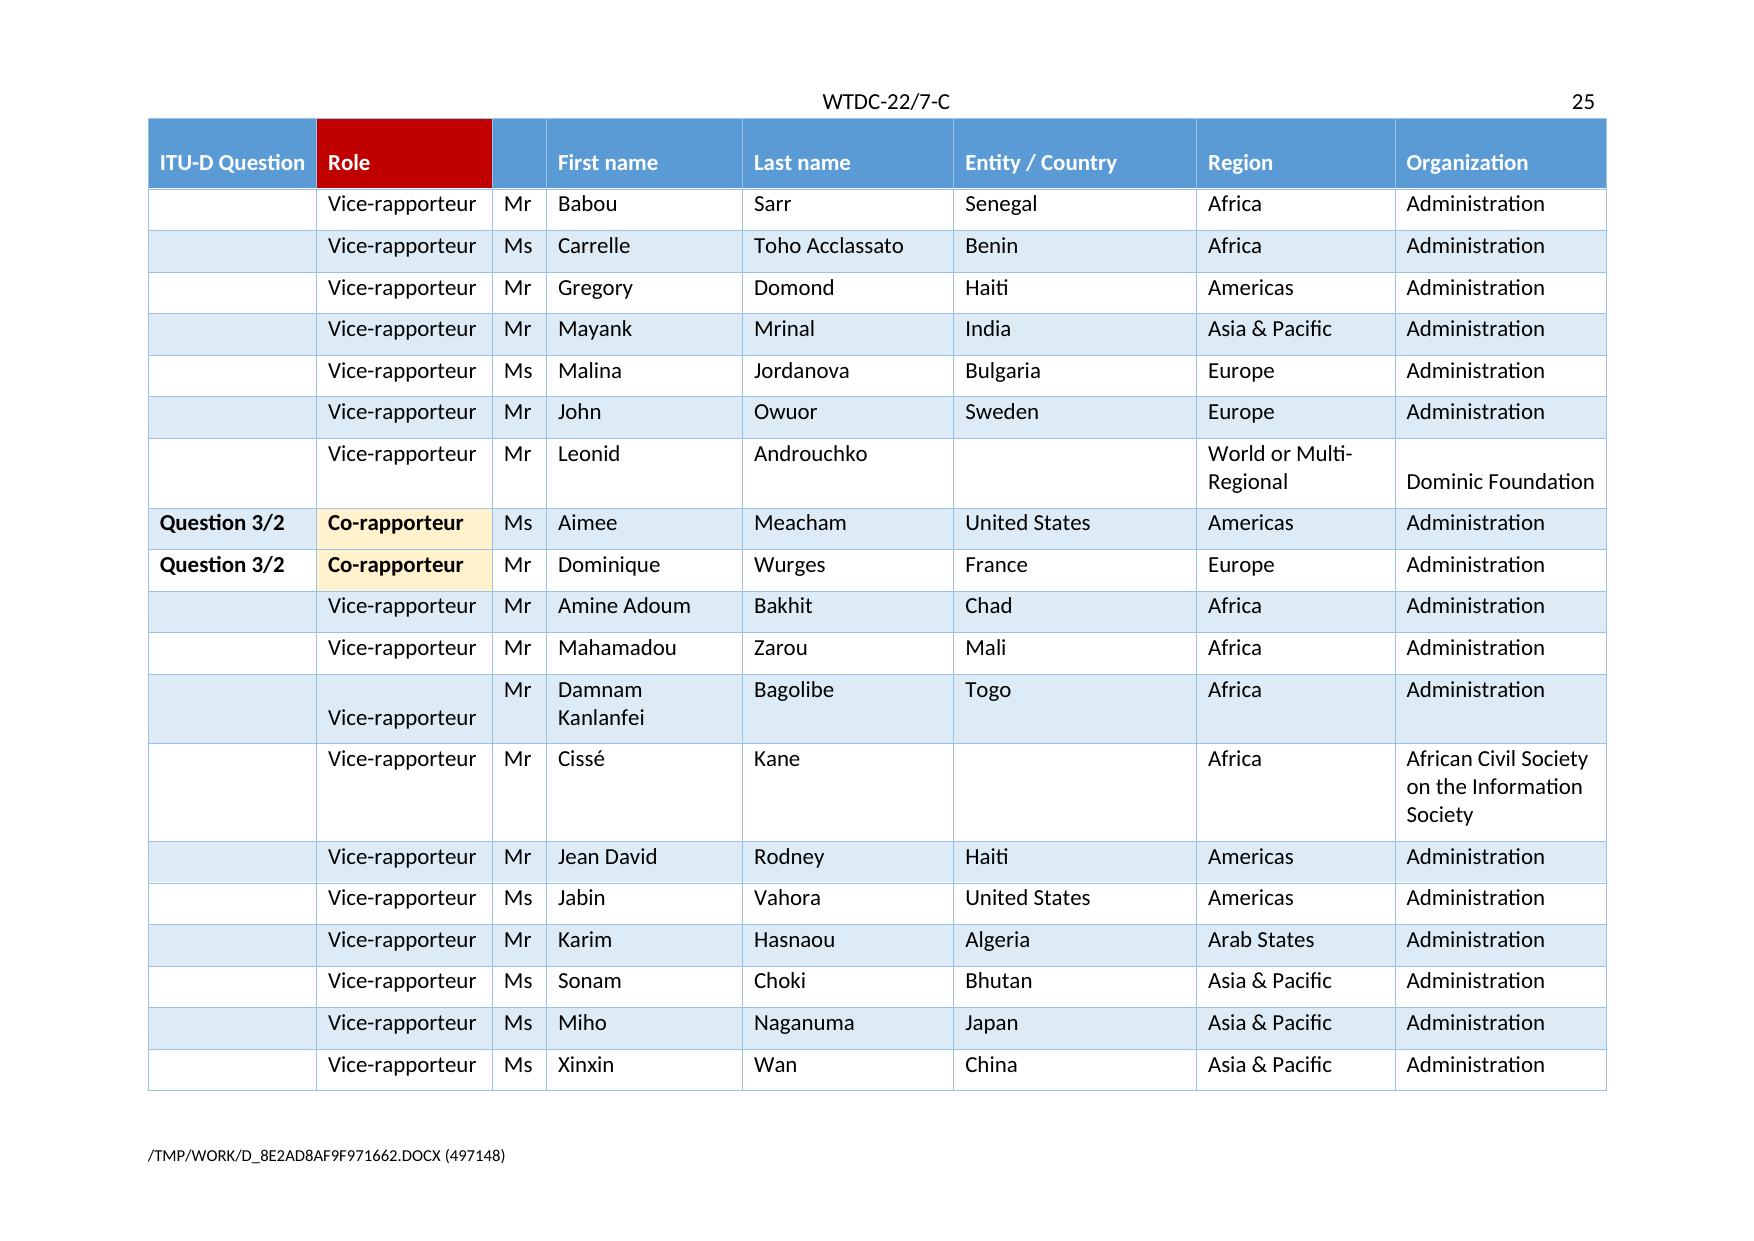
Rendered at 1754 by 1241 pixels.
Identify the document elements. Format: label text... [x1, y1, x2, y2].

table_cell Ms [493, 967, 546, 1007]
table_cell Bagolibe [743, 675, 953, 743]
table_cell Asia & Pacific [1197, 314, 1395, 355]
table_cell Asia & Pacific [1197, 967, 1395, 1007]
table_cell [149, 884, 316, 924]
table_cell Mr [493, 675, 546, 743]
table_cell [149, 592, 316, 632]
table_header Last name [743, 119, 953, 188]
table_cell China [954, 1050, 1196, 1090]
table_cell Vice-rapporteur [317, 439, 492, 507]
table_cell [149, 1008, 316, 1049]
table_cell Ms [493, 509, 546, 549]
table_cell Africa [1197, 675, 1395, 743]
table_cell Administration [1396, 1008, 1606, 1049]
table_cell Americas [1197, 842, 1395, 882]
table_cell Zarou [743, 633, 953, 674]
table_cell Europe [1197, 550, 1395, 591]
table_cell Androuchko [743, 439, 953, 507]
table_cell Ms [493, 1050, 546, 1090]
table_cell Vice-rapporteur [317, 231, 492, 272]
table_cell Administration [1396, 842, 1606, 882]
table_cell Vice-rapporteur [317, 1050, 492, 1090]
table_cell Mr [493, 633, 546, 674]
table_cell Mr [493, 314, 546, 355]
table_cell Vice-rapporteur [317, 884, 492, 924]
table_cell Administration [1396, 509, 1606, 549]
table_cell Mrinal [743, 314, 953, 355]
table_cell African Civil Society on the Information Society [1396, 744, 1606, 841]
table_cell United States [954, 884, 1196, 924]
table_cell Africa [1197, 231, 1395, 272]
table_cell Administration [1396, 967, 1606, 1007]
table_cell Ms [493, 1008, 546, 1049]
table_cell Jean David [547, 842, 742, 882]
table_cell Choki [743, 967, 953, 1007]
table_cell Dominic Foundation [1396, 439, 1606, 507]
table_cell [149, 633, 316, 674]
table_cell Administration [1396, 884, 1606, 924]
table_cell Question 3/2 [149, 550, 316, 591]
table_cell Co-rapporteur [317, 509, 492, 549]
table_cell Aimee [547, 509, 742, 549]
table_cell Administration [1396, 356, 1606, 396]
table_cell Administration [1396, 314, 1606, 355]
table_cell Amine Adoum [547, 592, 742, 632]
table_cell United States [954, 509, 1196, 549]
table_cell [149, 967, 316, 1007]
table_cell [149, 314, 316, 355]
table_cell Mayank [547, 314, 742, 355]
table_cell Americas [1197, 884, 1395, 924]
table_cell [149, 1050, 316, 1090]
table_cell [149, 439, 316, 507]
table_cell Arab States [1197, 925, 1395, 966]
table_cell Togo [954, 675, 1196, 743]
table_header Entity / Country [954, 119, 1196, 188]
table_cell Sonam [547, 967, 742, 1007]
table_cell Mr [493, 439, 546, 507]
table_cell [149, 190, 316, 230]
table_cell Africa [1197, 744, 1395, 841]
table_cell Mr [493, 842, 546, 882]
table_cell Vice-rapporteur [317, 744, 492, 841]
table_cell Domond [743, 273, 953, 313]
table_cell Mr [493, 397, 546, 438]
table_cell Vice-rapporteur [317, 356, 492, 396]
table_header Region [1197, 119, 1395, 188]
table_cell Sarr [743, 190, 953, 230]
table_cell Europe [1197, 397, 1395, 438]
table_header Role [317, 119, 492, 188]
table_cell [149, 356, 316, 396]
table_cell Vice-rapporteur [317, 190, 492, 230]
table_cell Administration [1396, 273, 1606, 313]
table_cell Haiti [954, 273, 1196, 313]
table_cell Wan [743, 1050, 953, 1090]
table_cell Chad [954, 592, 1196, 632]
table_header First name [547, 119, 742, 188]
table_cell [149, 231, 316, 272]
table_cell Kane [743, 744, 953, 841]
table_cell Carrelle [547, 231, 742, 272]
table_cell Meacham [743, 509, 953, 549]
table_cell Leonid [547, 439, 742, 507]
table_cell Jabin [547, 884, 742, 924]
table_cell Xinxin [547, 1050, 742, 1090]
table_cell Vice-rapporteur [317, 397, 492, 438]
table_cell Cissé [547, 744, 742, 841]
table_cell Vice-rapporteur [317, 633, 492, 674]
table_cell Algeria [954, 925, 1196, 966]
table_cell Africa [1197, 592, 1395, 632]
table_cell India [954, 314, 1196, 355]
table_cell Mahamadou [547, 633, 742, 674]
table_cell Mr [493, 925, 546, 966]
table_cell [149, 744, 316, 841]
table_cell John [547, 397, 742, 438]
table_cell Europe [1197, 356, 1395, 396]
table_cell Vice-rapporteur [317, 675, 492, 743]
table_cell Bulgaria [954, 356, 1196, 396]
table_cell [954, 439, 1196, 507]
table_cell Vice-rapporteur [317, 314, 492, 355]
table_cell Mr [493, 550, 546, 591]
table_cell Administration [1396, 231, 1606, 272]
table_cell Americas [1197, 273, 1395, 313]
table_cell Mr [493, 744, 546, 841]
table_cell Vice-rapporteur [317, 273, 492, 313]
table_cell Bhutan [954, 967, 1196, 1007]
table_cell Administration [1396, 925, 1606, 966]
table_cell Benin [954, 231, 1196, 272]
table_cell World or Multi-Regional [1197, 439, 1395, 507]
table_cell Administration [1396, 190, 1606, 230]
table_cell Vice-rapporteur [317, 842, 492, 882]
table_cell Hasnaou [743, 925, 953, 966]
table_cell [149, 675, 316, 743]
table_cell Gregory [547, 273, 742, 313]
table_cell Administration [1396, 550, 1606, 591]
table_cell Vice-rapporteur [317, 592, 492, 632]
table_cell Africa [1197, 633, 1395, 674]
table_cell Rodney [743, 842, 953, 882]
table_cell Mr [493, 592, 546, 632]
table_cell Administration [1396, 675, 1606, 743]
table_cell Ms [493, 884, 546, 924]
table_cell [149, 273, 316, 313]
table_cell Toho Acclassato [743, 231, 953, 272]
table_cell Japan [954, 1008, 1196, 1049]
table_header ITU-D Question [149, 119, 316, 188]
table_cell Asia & Pacific [1197, 1050, 1395, 1090]
table_cell Vice-rapporteur [317, 925, 492, 966]
table_cell France [954, 550, 1196, 591]
table_cell [149, 397, 316, 438]
table_cell Wurges [743, 550, 953, 591]
table_cell Mali [954, 633, 1196, 674]
table_cell Dominique [547, 550, 742, 591]
table_cell [149, 842, 316, 882]
table_cell Administration [1396, 592, 1606, 632]
table_cell Ms [493, 231, 546, 272]
table_cell Miho [547, 1008, 742, 1049]
table_cell Haiti [954, 842, 1196, 882]
table_cell Co-rapporteur [317, 550, 492, 591]
table_cell Malina [547, 356, 742, 396]
table_cell Administration [1396, 1050, 1606, 1090]
table_header Organization [1396, 119, 1606, 188]
table_cell Babou [547, 190, 742, 230]
table_cell Vahora [743, 884, 953, 924]
table_cell Americas [1197, 509, 1395, 549]
table_cell Asia & Pacific [1197, 1008, 1395, 1049]
table_cell Owuor [743, 397, 953, 438]
table_cell Administration [1396, 633, 1606, 674]
table_cell Senegal [954, 190, 1196, 230]
table_cell Africa [1197, 190, 1395, 230]
table_cell Ms [493, 356, 546, 396]
table_cell Mr [493, 190, 546, 230]
table_cell Administration [1396, 397, 1606, 438]
table_cell Damnam Kanlanfei [547, 675, 742, 743]
table_cell Jordanova [743, 356, 953, 396]
table_cell Vice-rapporteur [317, 967, 492, 1007]
table_cell Vice-rapporteur [317, 1008, 492, 1049]
table_cell Naganuma [743, 1008, 953, 1049]
table_cell Sweden [954, 397, 1196, 438]
table_header [493, 119, 546, 188]
table_cell Karim [547, 925, 742, 966]
table_cell [149, 925, 316, 966]
table_cell [954, 744, 1196, 841]
table_cell Mr [493, 273, 546, 313]
table_cell Question 3/2 [149, 509, 316, 549]
table_cell Bakhit [743, 592, 953, 632]
